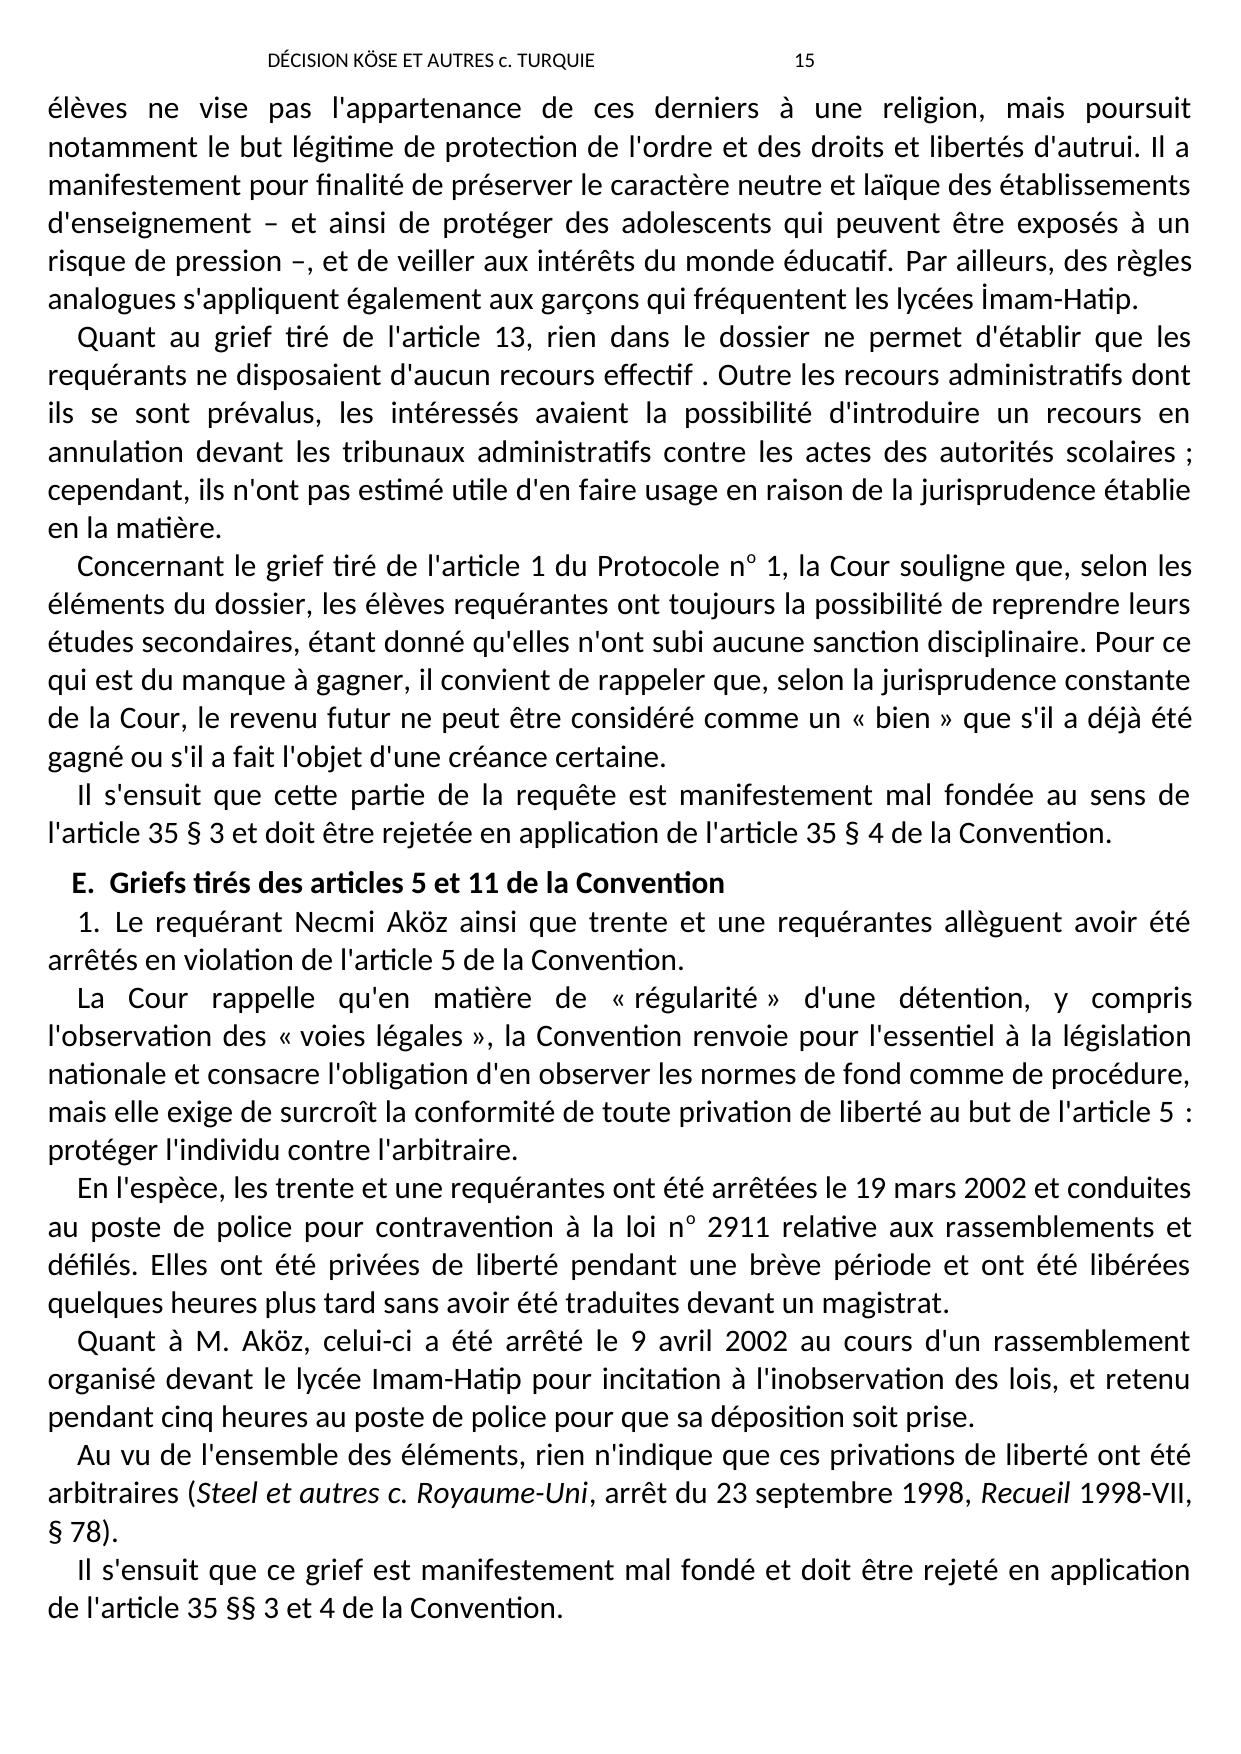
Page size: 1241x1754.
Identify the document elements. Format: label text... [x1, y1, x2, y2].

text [47, 89, 1193, 317]
text Au vu de l'ensemble des éléments, rien n'indique que ces privations de liberté ont été arbitraires (Steel et autres c. Royaume-Uni, arrêt du 23 septembre 1998, Recueil 1998-VII, § 78). [47, 1436, 1193, 1550]
text Quant à M. Aköz, celui-ci a été arrêté le 9 avril 2002 au cours d'un rassemblement organisé devant le lycée Imam-Hatip pour incitation à l'inobservation des lois, et retenu pendant cinq heures au poste de police pour que sa déposition soit prise. [47, 1321, 1193, 1436]
text La Cour rappelle qu'en matière de « régularité » d'une détention, y compris l'observation des « voies légales », la Convention renvoie pour l'essentiel à la législation nationale et consacre l'obligation d'en observer les normes de fond comme de procédure, mais elle exige de surcroît la conformité de toute privation de liberté au but de l'article 5 : protéger l'individu contre l'arbitraire. [47, 978, 1193, 1169]
text Quant au grief tiré de l'article 13, rien dans le dossier ne permet d'établir que les requérants ne disposaient d'aucun recours effectif . Outre les recours administratifs dont ils se sont prévalus, les intéressés avaient la possibilité d'introduire un recours en annulation devant les tribunaux administratifs contre les actes des autorités scolaires ; cependant, ils n'ont pas estimé utile d'en faire usage en raison de la jurisprudence établie en la matière. [47, 317, 1193, 546]
text Concernant le grief tiré de l'article 1 du Protocole no 1, la Cour souligne que, selon les éléments du dossier, les élèves requérantes ont toujours la possibilité de reprendre leurs études secondaires, étant donné qu'elles n'ont subi aucune sanction disciplinaire. Pour ce qui est du manque à gagner, il convient de rappeler que, selon la jurisprudence constante de la Cour, le revenu futur ne peut être considéré comme un « bien » que s'il a déjà été gagné ou s'il a fait l'objet d'une créance certaine. [47, 546, 1193, 775]
text E. Griefs tirés des articles 5 et 11 de la Convention [71, 864, 1193, 902]
text Il s'ensuit que cette partie de la requête est manifestement mal fondée au sens de l'article 35 § 3 et doit être rejetée en application de l'article 35 § 4 de la Convention. [47, 775, 1193, 851]
text 1. Le requérant Necmi Aköz ainsi que trente et une requérantes allèguent avoir été arrêtés en violation de l'article 5 de la Convention. [47, 902, 1193, 978]
text Il s'ensuit que ce grief est manifestement mal fondé et doit être rejeté en application de l'article 35 §§ 3 et 4 de la Convention. [47, 1550, 1193, 1626]
text En l'espèce, les trente et une requérantes ont été arrêtées le 19 mars 2002 et conduites au poste de police pour contravention à la loi no 2911 relative aux rassemblements et défilés. Elles ont été privées de liberté pendant une brève période et ont été libérées quelques heures plus tard sans avoir été traduites devant un magistrat. [47, 1169, 1193, 1321]
